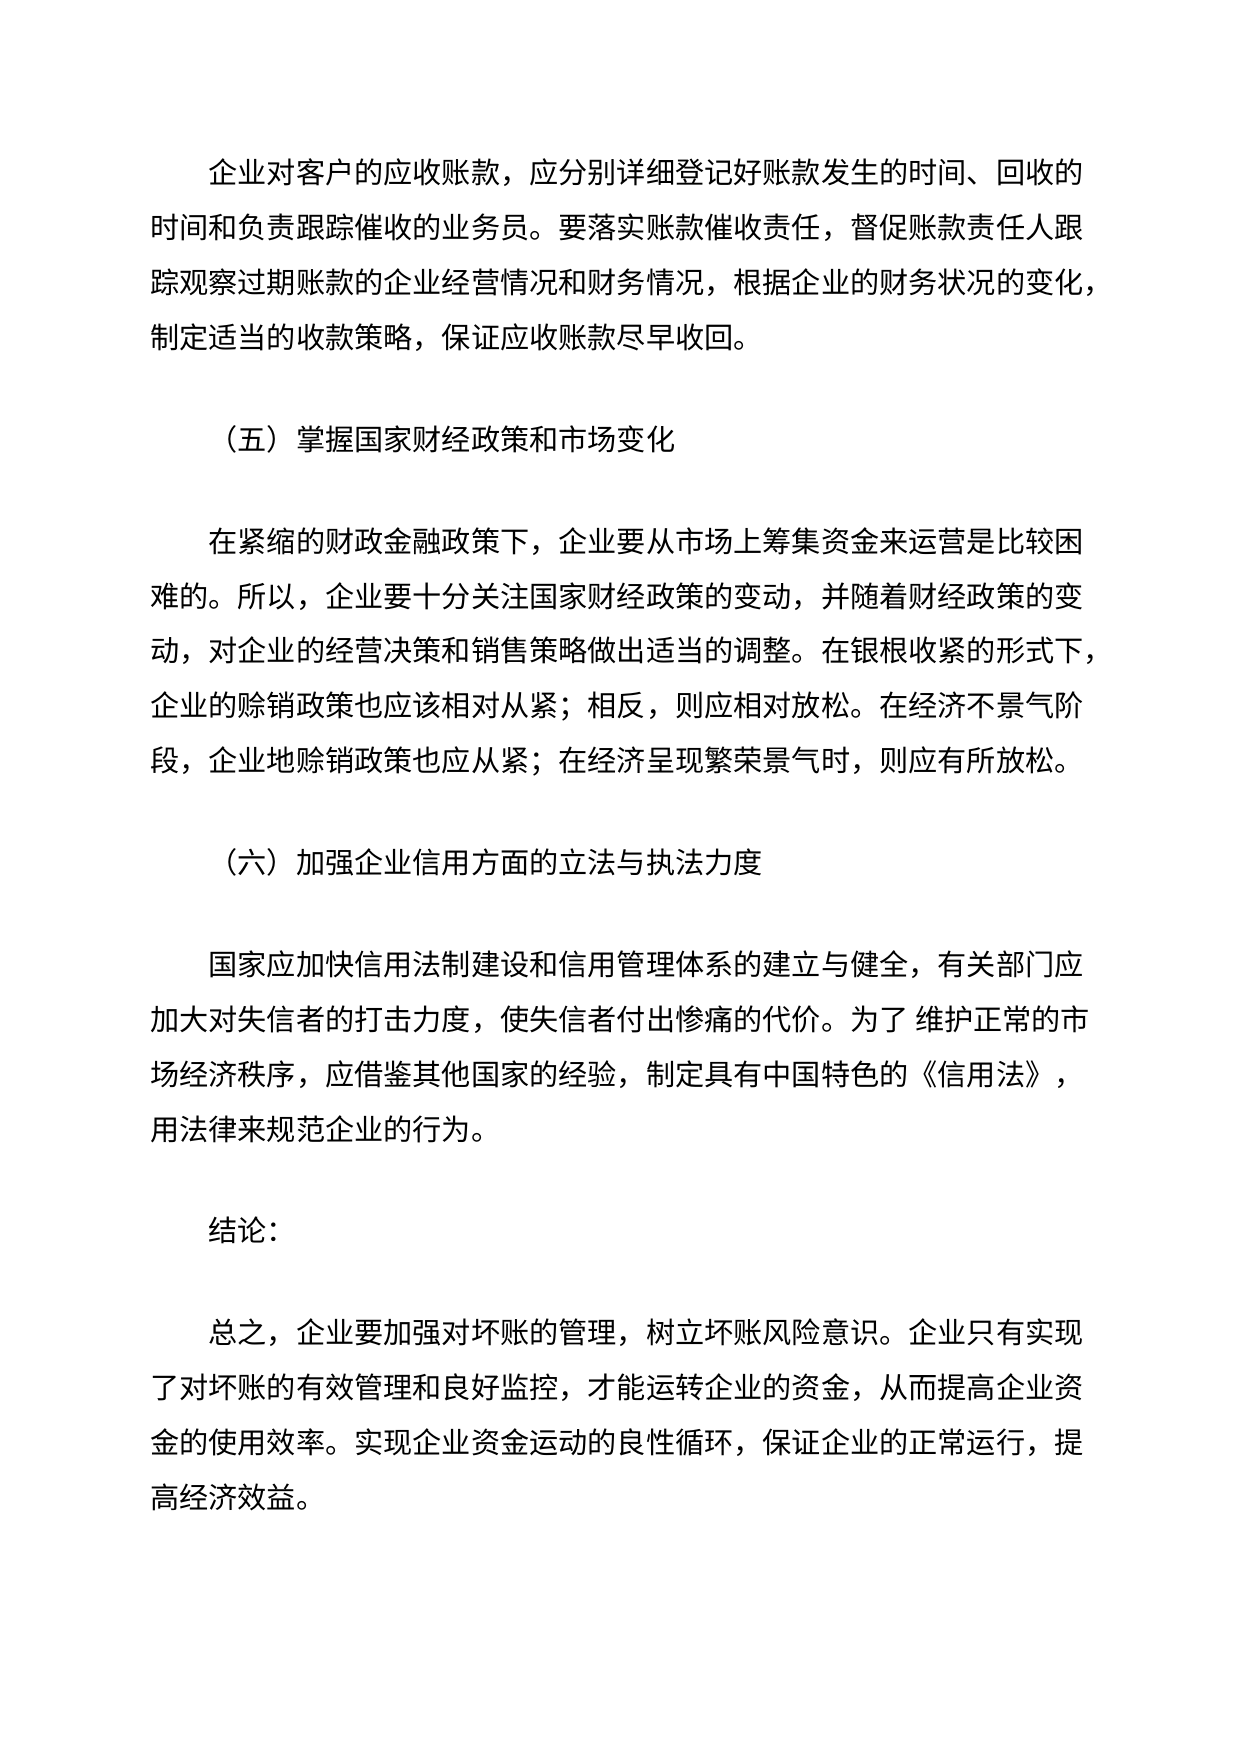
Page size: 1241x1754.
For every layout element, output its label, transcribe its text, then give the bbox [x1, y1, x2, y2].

text 在紧缩的财政金融政策下，企业要从市场上筹集资金来运营是比较困难的。所以，企业要十分关注国家财经政策的变动，并随着财经政策的变动，对企业的经营决策和销售策略做出适当的调整。在银根收紧的形式下，企业的赊销政策也应该相对从紧；相反，则应相对放松。在经济不景气阶段，企业地赊销政策也应从紧；在经济呈现繁荣景气时，则应有所放松。 [150, 518, 1090, 780]
text （六）加强企业信用方面的立法与执法力度 [150, 839, 1090, 882]
text （五）掌握国家财经政策和市场变化 [150, 416, 1090, 459]
text 企业对客户的应收账款，应分别详细登记好账款发生的时间、回收的时间和负责跟踪催收的业务员。要落实账款催收责任，督促账款责任人跟踪观察过期账款的企业经营情况和财务情况，根据企业的财务状况的变化，制定适当的收款策略，保证应收账款尽早收回。 [150, 150, 1090, 357]
text 国家应加快信用法制建设和信用管理体系的建立与健全，有关部门应加大对失信者的打击力度，使失信者付出惨痛的代价。为了 维护正常的市场经济秩序，应借鉴其他国家的经验，制定具有中国特色的《信用法》，用法律来规范企业的行为。 [150, 941, 1090, 1148]
text 结论： [150, 1208, 1090, 1250]
text 总之，企业要加强对坏账的管理，树立坏账风险意识。企业只有实现了对坏账的有效管理和良好监控，才能运转企业的资金，从而提高企业资金的使用效率。实现企业资金运动的良性循环，保证企业的正常运行，提高经济效益。 [150, 1309, 1090, 1517]
